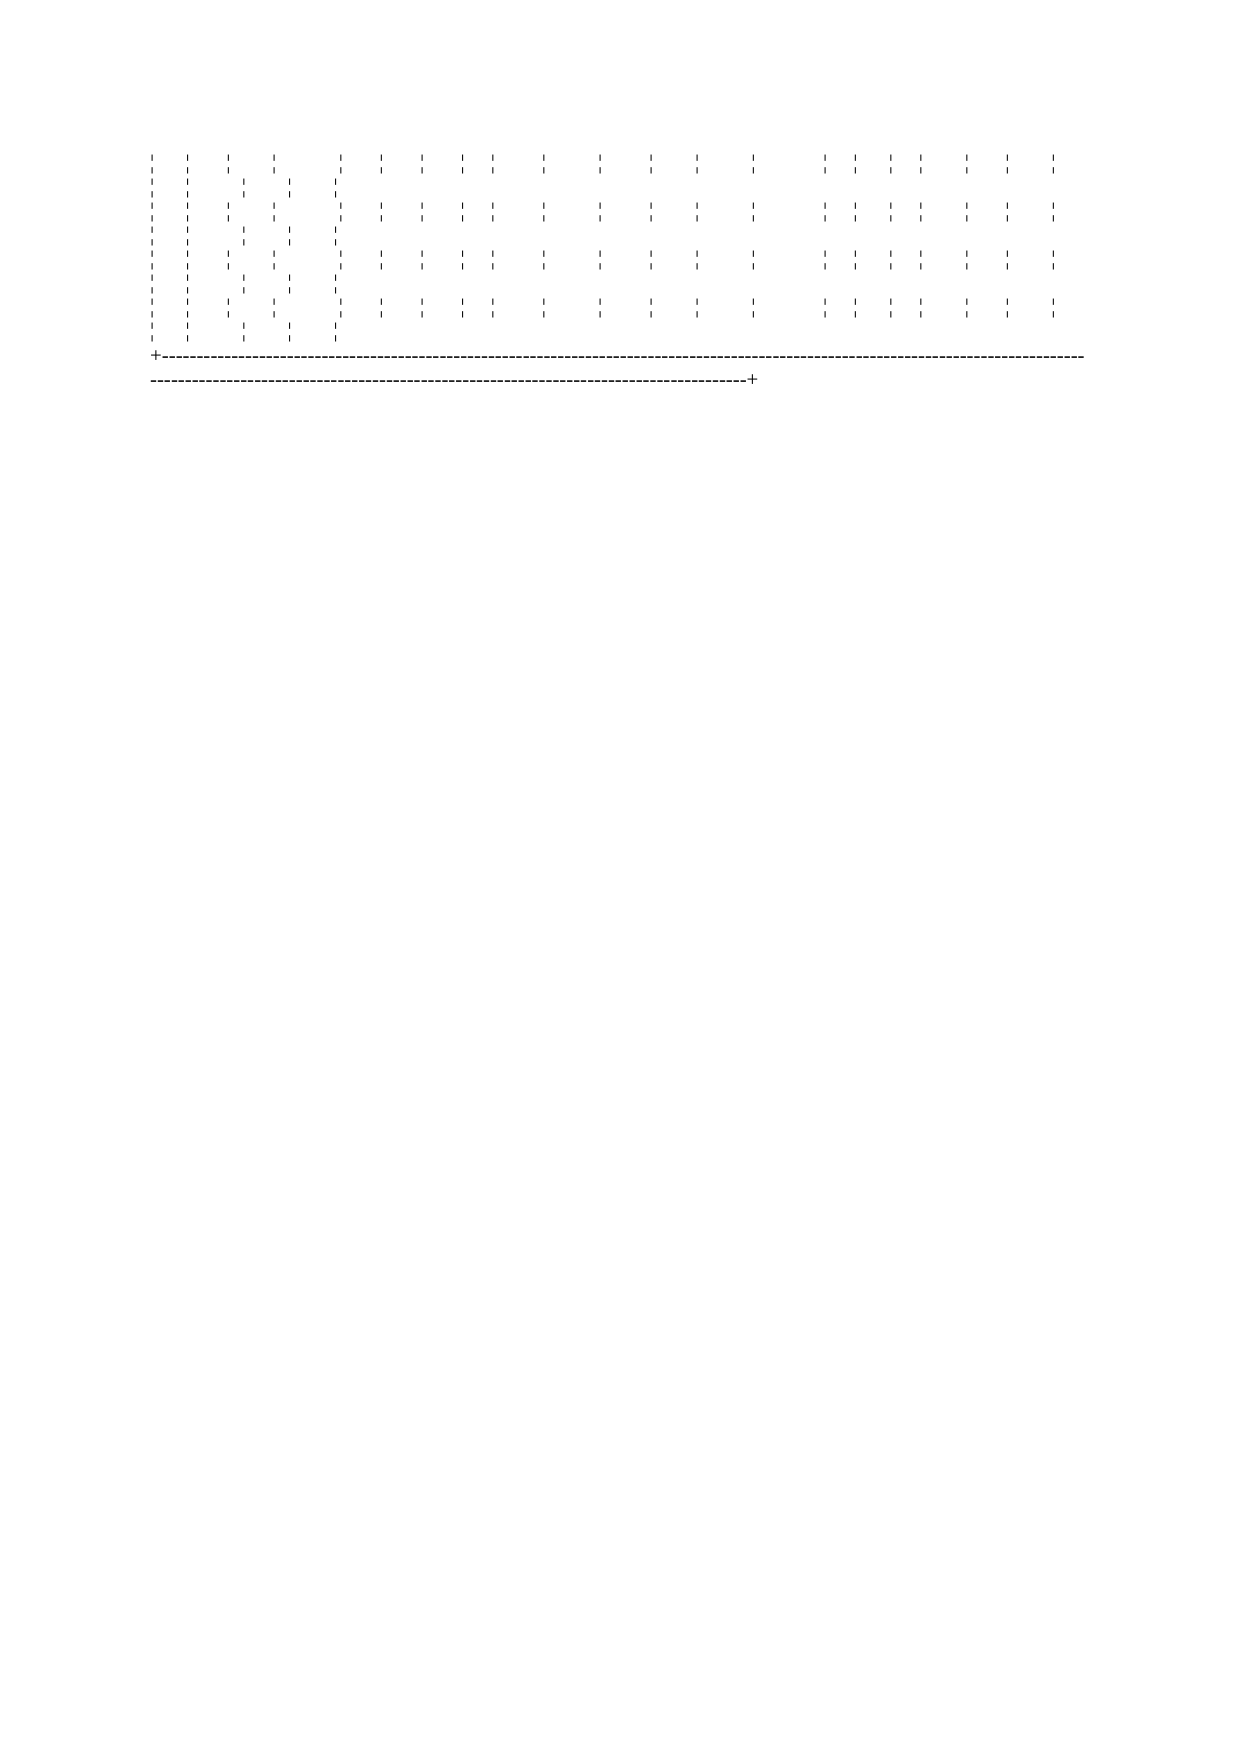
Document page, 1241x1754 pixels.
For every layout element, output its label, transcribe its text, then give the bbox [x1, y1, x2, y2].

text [150, 198, 1090, 246]
text +---------------------------------------------------------------------------------------------------------------------------------------------------------------------------------------------------------------------------+ [150, 342, 1090, 391]
text ¦ ¦ ¦ ¦ ¦ ¦ ¦ ¦ ¦ ¦ ¦ ¦ ¦ ¦ ¦ ¦ ¦ ¦ ¦ ¦ ¦ ¦ ¦ ¦ ¦ ¦ [150, 294, 1090, 342]
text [150, 246, 1090, 294]
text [150, 150, 1090, 198]
